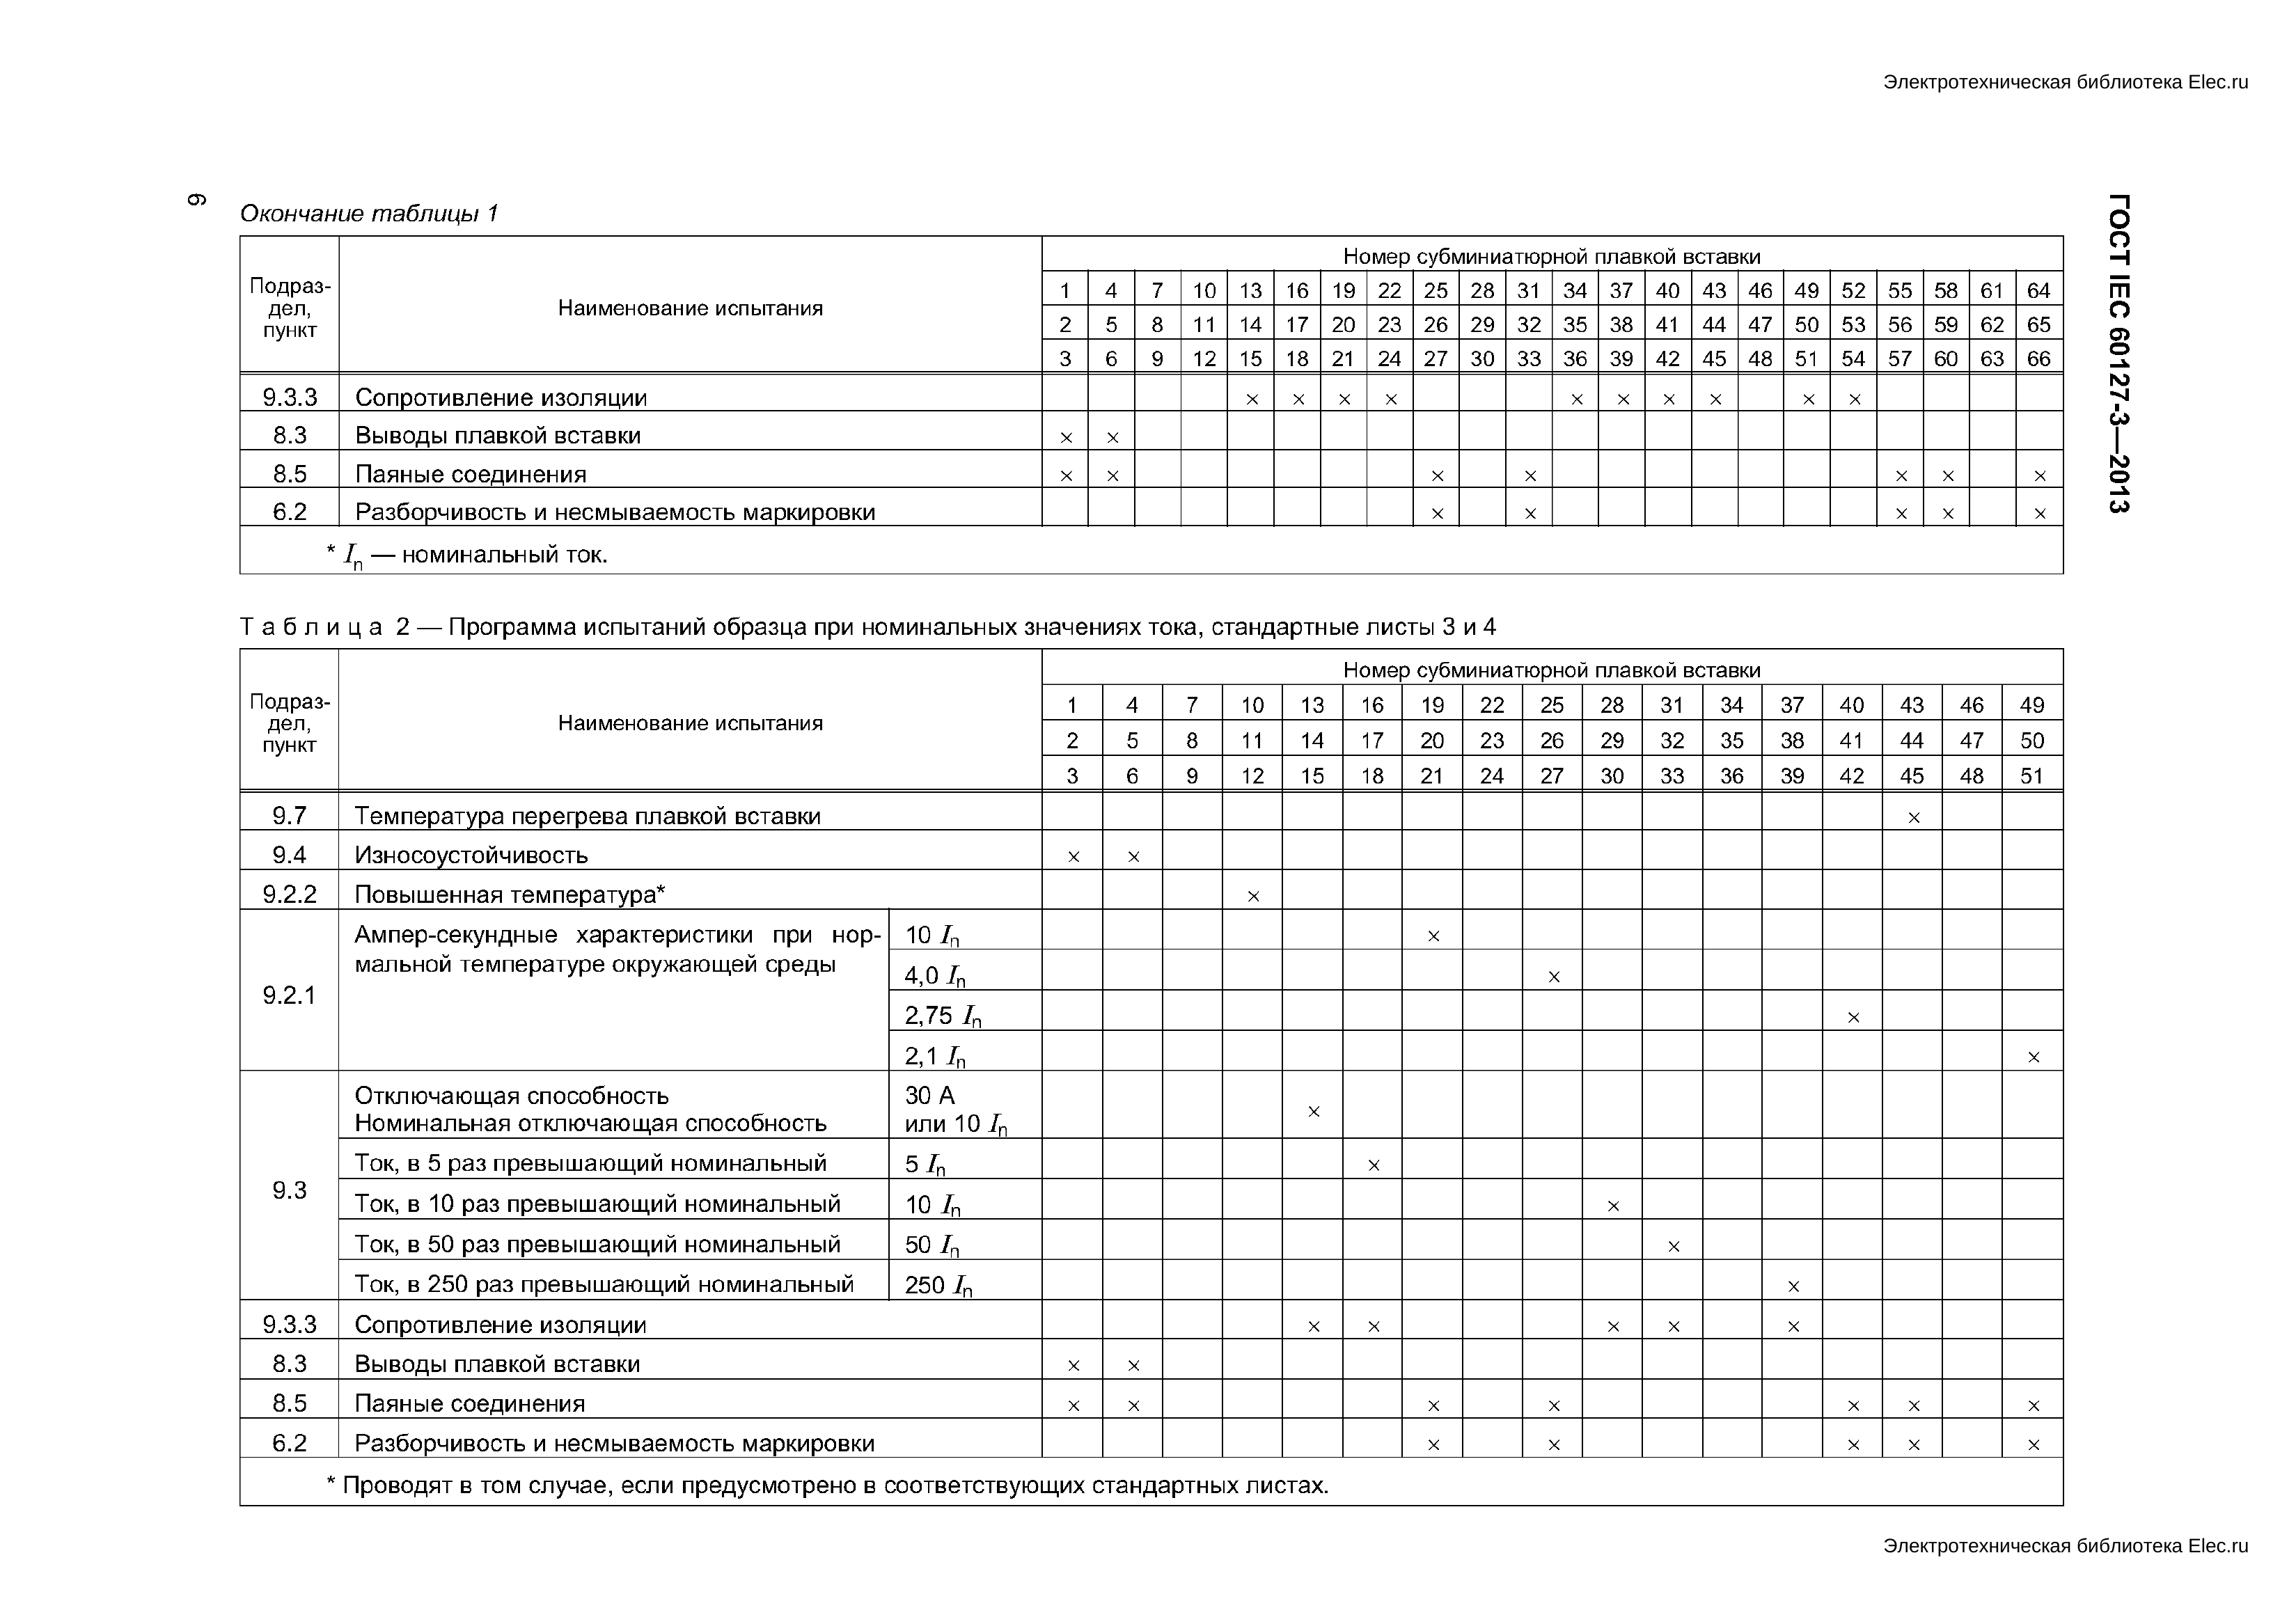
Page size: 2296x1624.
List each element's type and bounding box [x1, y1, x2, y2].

text [336, 1534, 2249, 1556]
text [336, 70, 2249, 93]
picture [0, 0, 2296, 1623]
